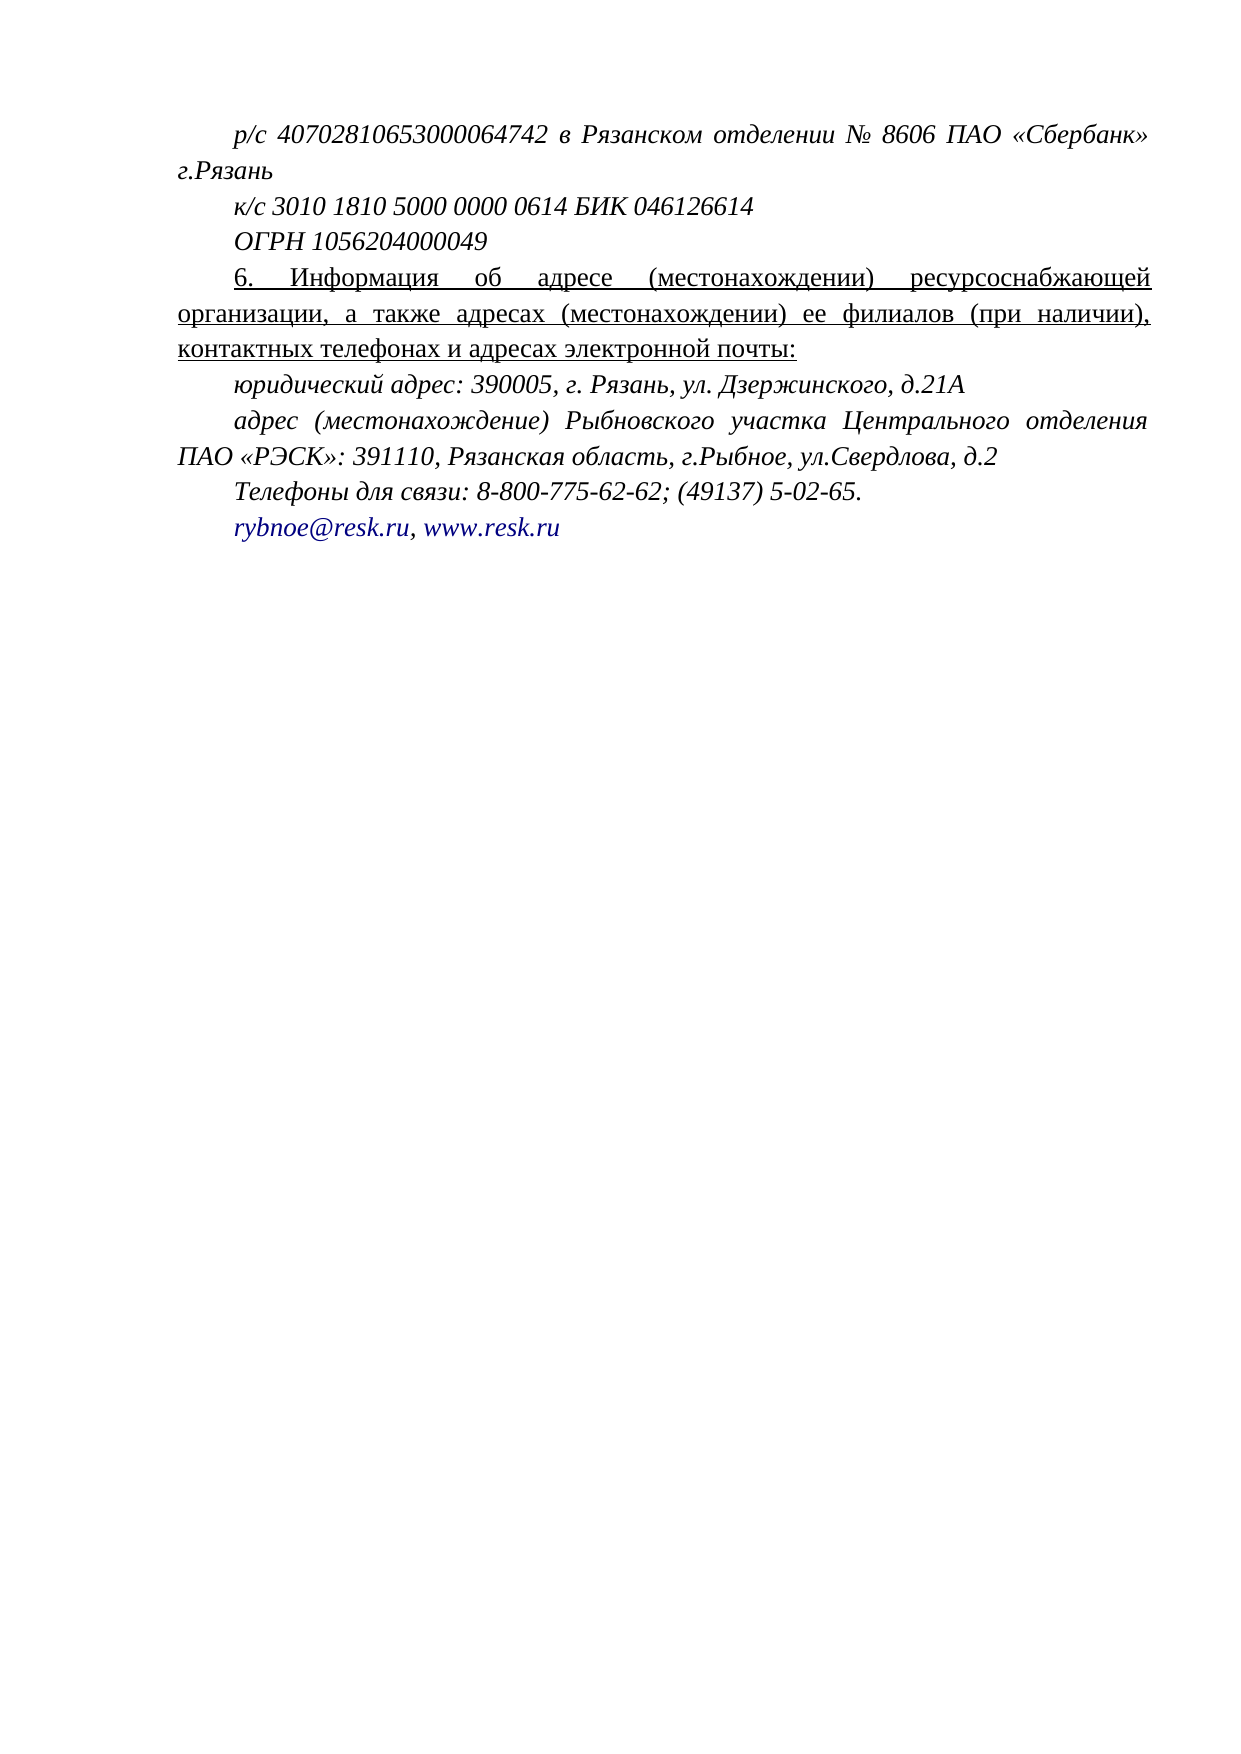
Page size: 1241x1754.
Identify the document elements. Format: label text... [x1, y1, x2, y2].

list юридический адрес: 390005, г. Рязань, ул. Дзержинского, д.21А [177, 368, 1152, 399]
list адрес (местонахождение) Рыбновского участка Центрального отделения ПАО «РЭСК»: 391110, Рязанская область, г.Рыбное, ул.Свердлова, д.2 [177, 404, 1152, 471]
text rybnoe@resk.ru, www.resk.ru [177, 511, 1152, 542]
text Телефоны для связи: 8-800-775-62-62; (49137) 5-02-65. [177, 475, 1152, 507]
list ОГРН 1056204000049 [177, 225, 1152, 256]
list 6. Информация об адресе (местонахождении) ресурсоснабжающей организации, а также адресах (местонахождении) ее филиалов (при наличии), контактных телефонах и адресах электронной почты: [177, 261, 1152, 364]
list р/с 40702810653000064742 в Рязанском отделении № 8606 ПАО «Сбербанк» г.Рязань [177, 118, 1152, 185]
list к/с 3010 1810 5000 0000 0614 БИК 046126614 [177, 189, 1152, 221]
